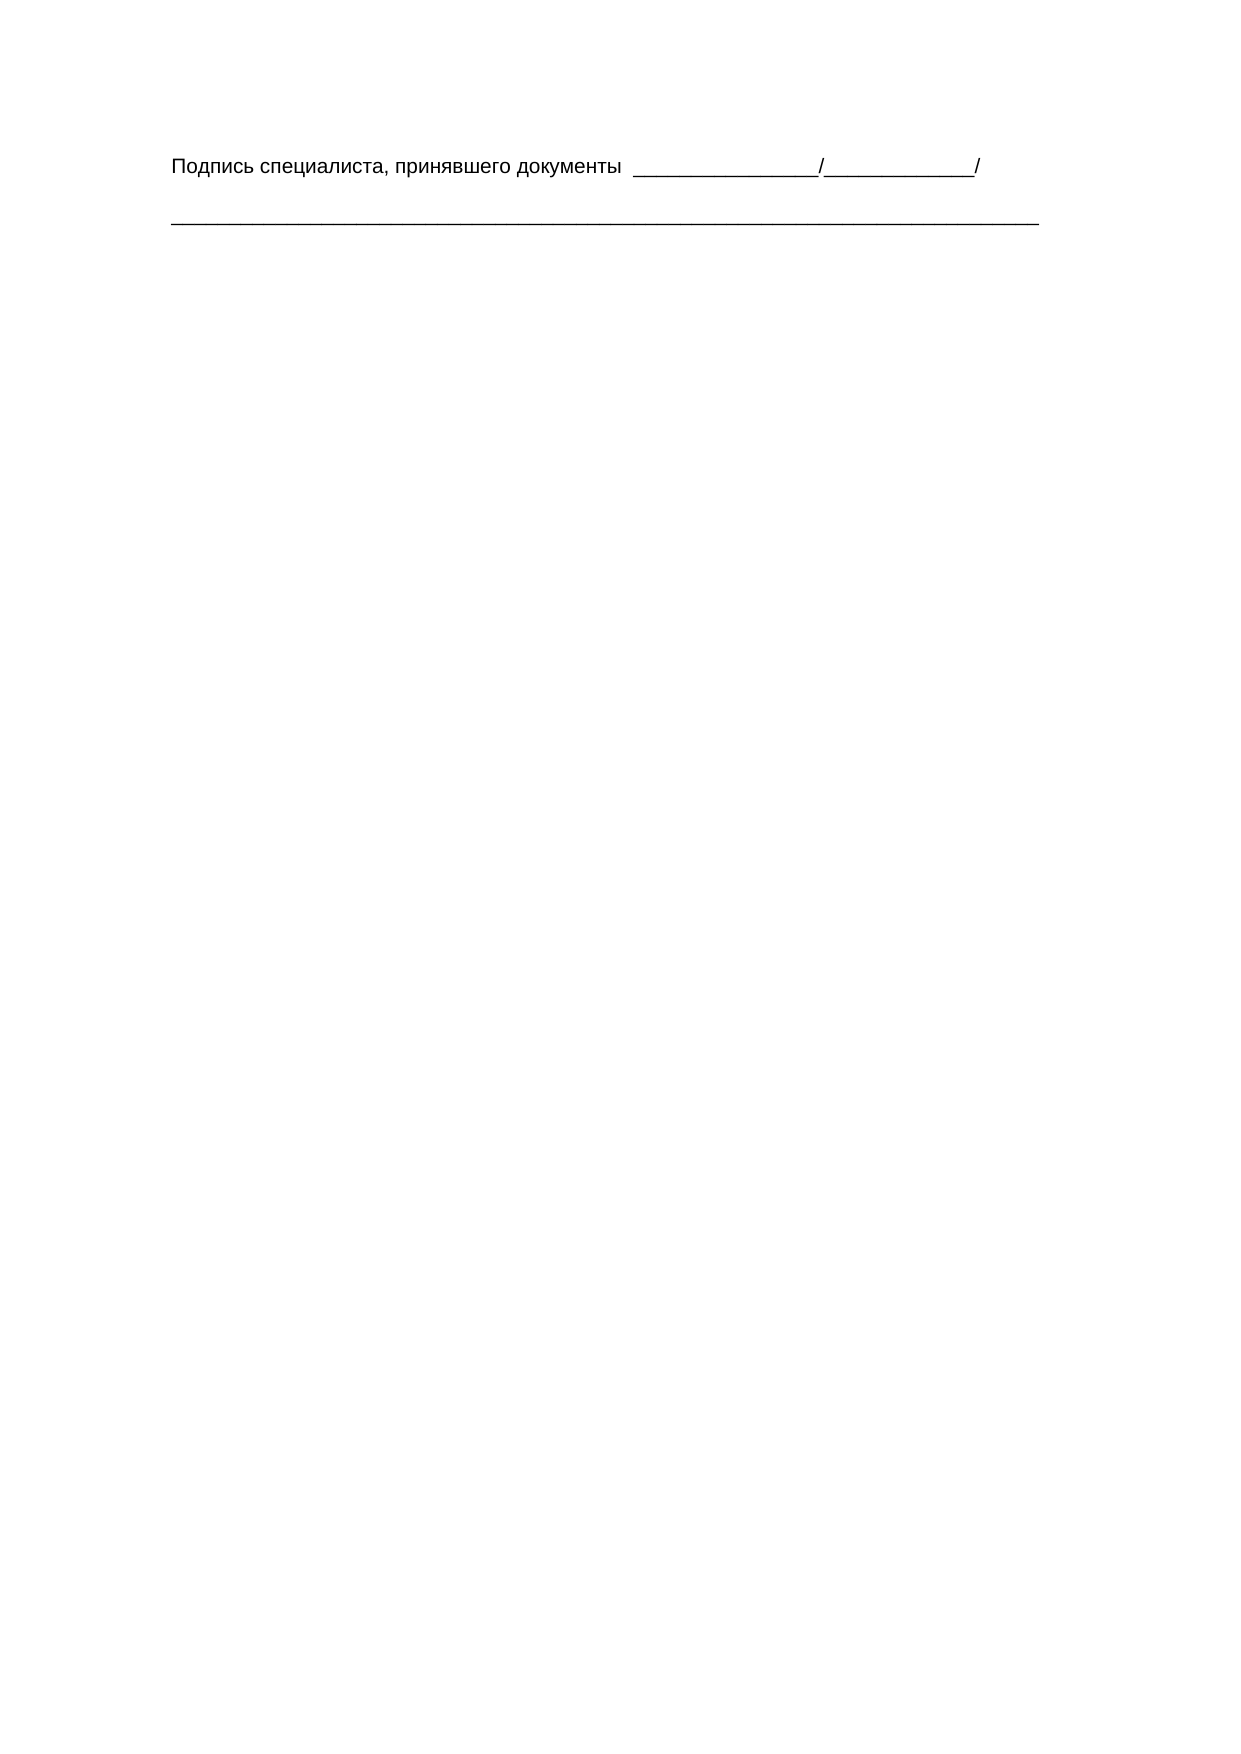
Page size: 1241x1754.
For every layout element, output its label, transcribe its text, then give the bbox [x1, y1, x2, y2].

text ___________________________________________________________________________ [171, 202, 1175, 226]
text Подпись специалиста, принявшего документы ________________/_____________/ [171, 154, 1175, 178]
